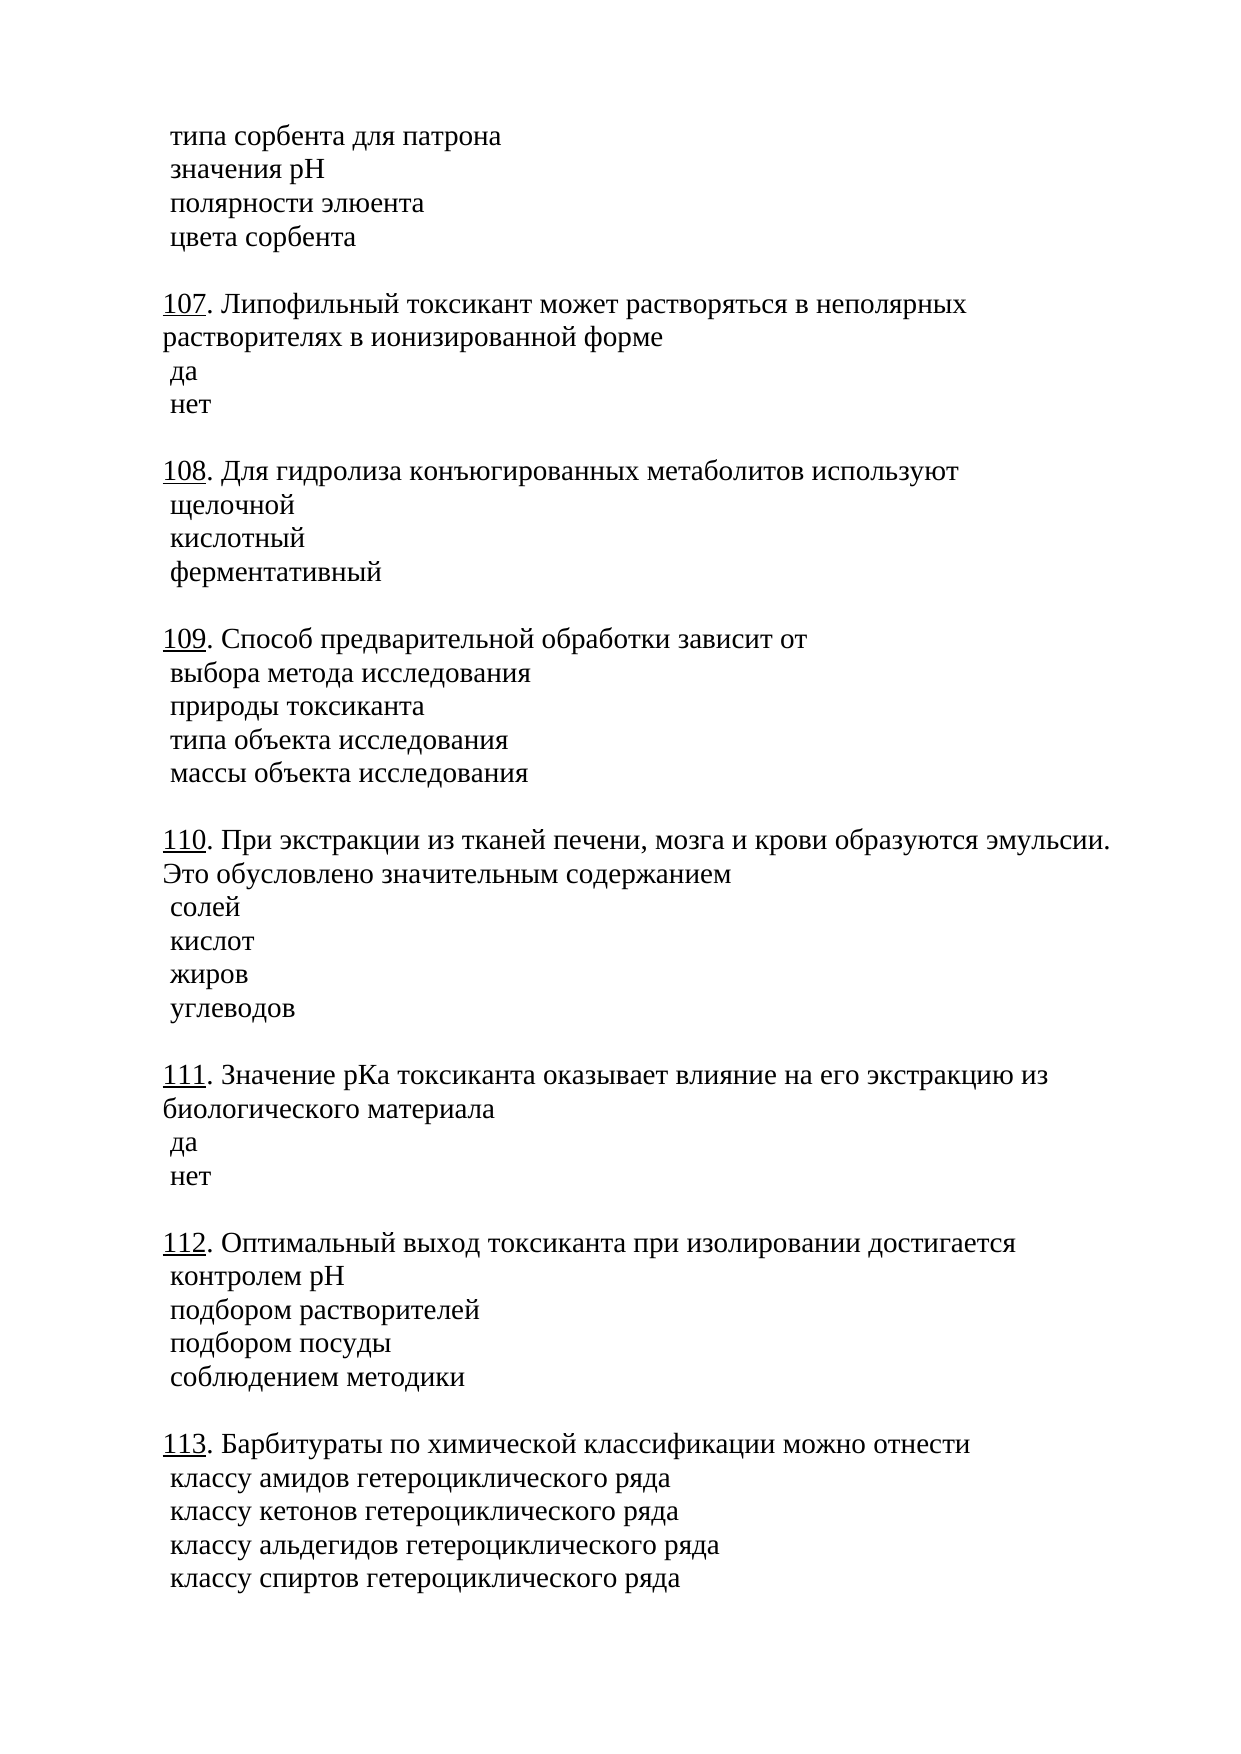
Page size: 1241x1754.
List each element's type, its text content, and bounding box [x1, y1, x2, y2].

text 107. Липофильный токсикант может растворяться в неполярных растворителях в ионизированной форме [162, 286, 1152, 353]
text щелочной [162, 487, 1152, 521]
text цвета сорбента [162, 219, 1152, 252]
text природы токсиканта [162, 688, 1152, 722]
text подбором растворителей [162, 1292, 1152, 1326]
text массы объекта исследования [162, 755, 1152, 789]
text кислот [162, 923, 1152, 957]
text 112. Оптимальный выход токсиканта при изолировании достигается [162, 1225, 1152, 1258]
text типа сорбента для патрона [162, 118, 1152, 152]
text нет [162, 1158, 1152, 1191]
text 108. Для гидролиза конъюгированных метаболитов используют [162, 453, 1152, 487]
text 113. Барбитураты по химической классификации можно отнести [162, 1426, 1152, 1460]
text углеводов [162, 990, 1152, 1024]
text выбора метода исследования [162, 655, 1152, 688]
text кислотный [162, 521, 1152, 554]
text подбором посуды [162, 1326, 1152, 1359]
text контролем рН [162, 1258, 1152, 1292]
text солей [162, 889, 1152, 923]
text классу спиртов гетероциклического ряда [162, 1560, 1152, 1594]
text значения рН [162, 152, 1152, 185]
text 110. При экстракции из тканей печени, мозга и крови образуются эмульсии. Это обусловлено значительным содержанием [162, 822, 1152, 889]
text соблюдением методики [162, 1359, 1152, 1393]
text классу альдегидов гетероциклического ряда [162, 1527, 1152, 1560]
text ферментативный [162, 554, 1152, 588]
text типа объекта исследования [162, 722, 1152, 755]
text нет [162, 386, 1152, 420]
text 111. Значение рКа токсиканта оказывает влияние на его экстракцию из биологического материала [162, 1057, 1152, 1124]
text классу кетонов гетероциклического ряда [162, 1493, 1152, 1527]
text полярности элюента [162, 185, 1152, 219]
text да [162, 1124, 1152, 1158]
text классу амидов гетероциклического ряда [162, 1460, 1152, 1493]
text 109. Способ предварительной обработки зависит от [162, 621, 1152, 655]
text да [162, 353, 1152, 386]
text жиров [162, 957, 1152, 990]
